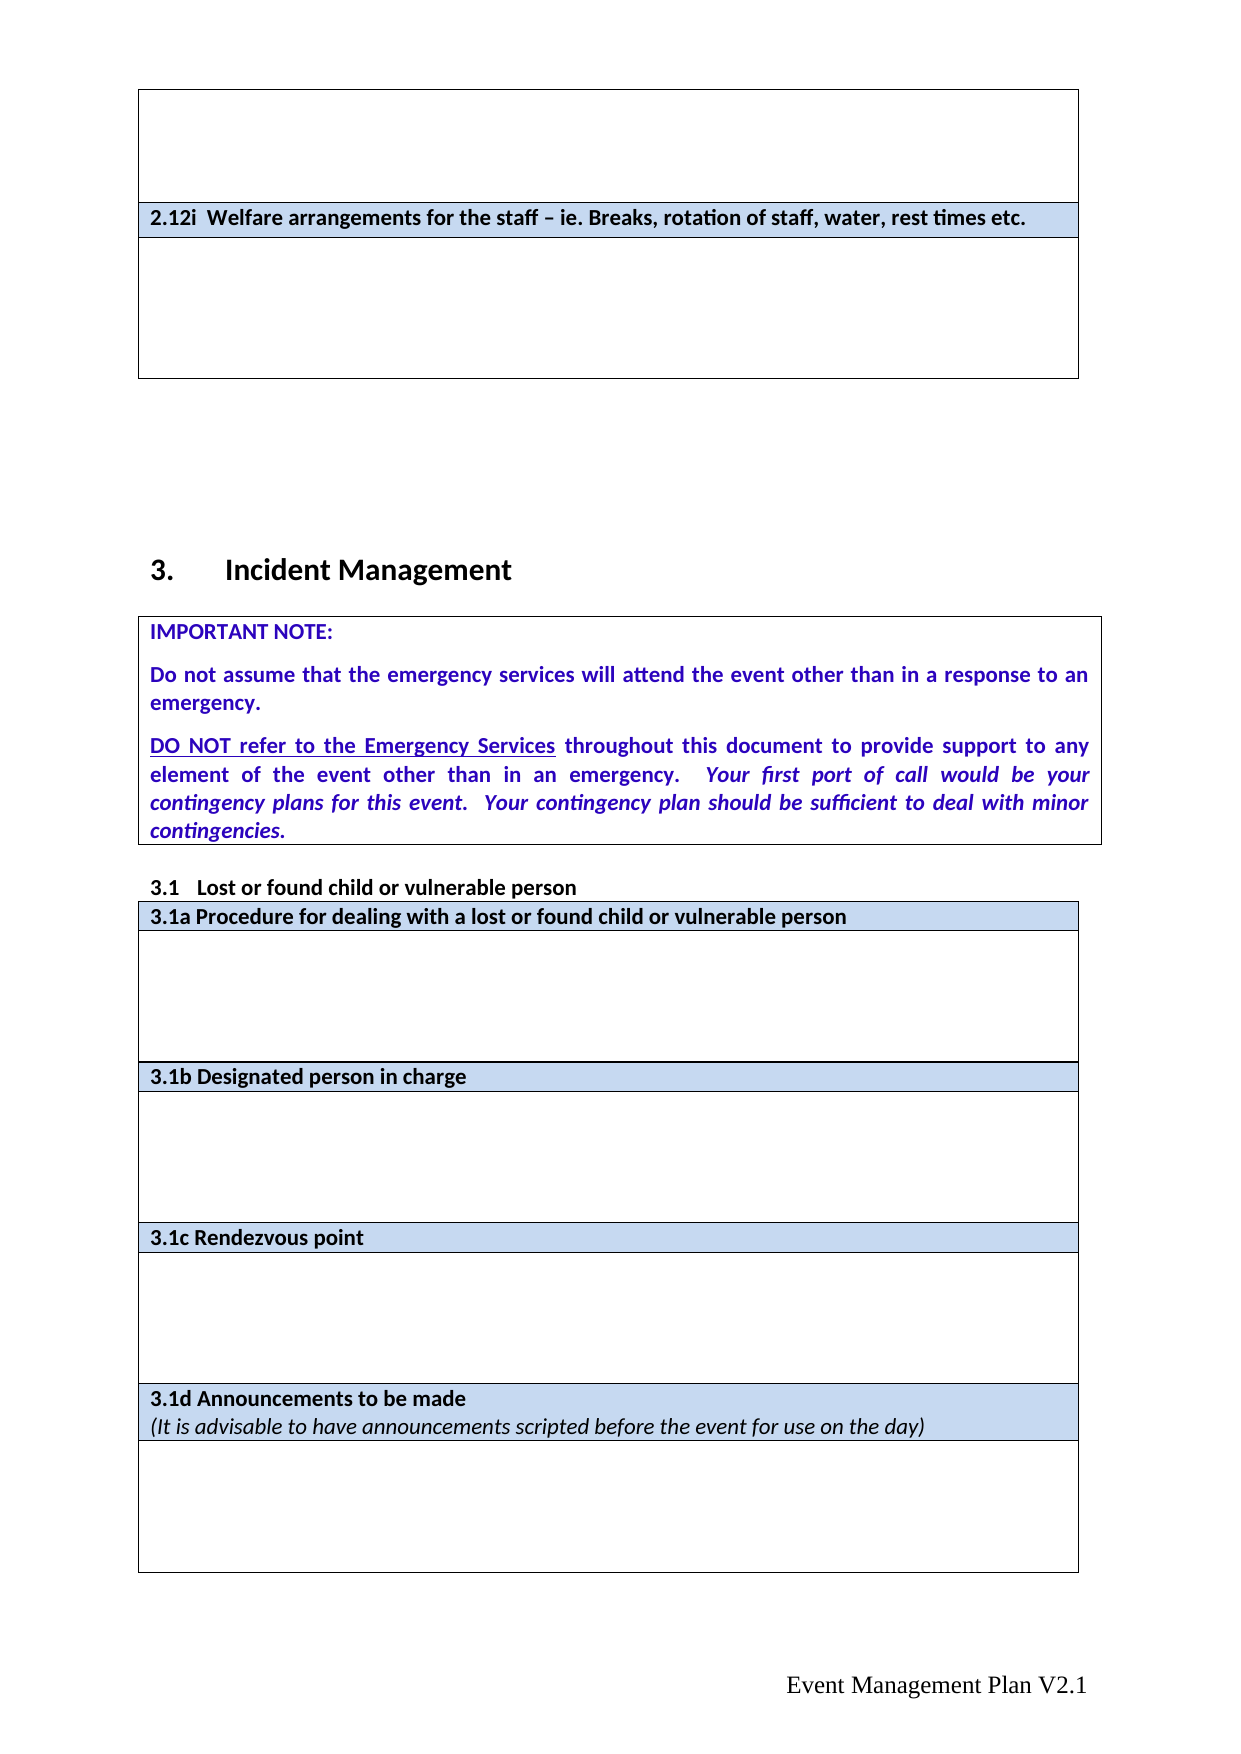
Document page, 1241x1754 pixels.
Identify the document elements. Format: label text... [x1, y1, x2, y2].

table_cell 2.12i Welfare arrangements for the staff – ie. Breaks, rotation of staff, water, rest times etc. [139, 203, 1078, 237]
table_cell [139, 1253, 1078, 1383]
text 3. Incident Management [150, 550, 1090, 588]
table_cell [139, 1441, 1078, 1572]
table_cell 3.1c Rendezvous point [139, 1223, 1078, 1252]
table_header 3.1a Procedure for dealing with a lost or found child or vulnerable person [139, 902, 1078, 930]
table_header IMPORTANT NOTE: Do not assume that the emergency services will attend the event other than in a response to an emergency. DO NOT refer to the Emergency Services throughout this document to provide support to any element of the event other than in an emergency. Your first port of call would be your contingency plans for this event. Your contingency plan should be sufficient to deal with minor contingencies. [139, 617, 1101, 844]
table_cell [139, 90, 1078, 202]
table_cell 3.1b Designated person in charge [139, 1063, 1078, 1091]
table_cell [139, 1092, 1078, 1222]
table_cell [139, 238, 1078, 378]
table_cell [139, 931, 1078, 1061]
text 3.1 Lost or found child or vulnerable person [150, 873, 1090, 901]
table_cell 3.1d Announcements to be made (It is advisable to have announcements scripted before the event for use on the day) [139, 1384, 1078, 1440]
